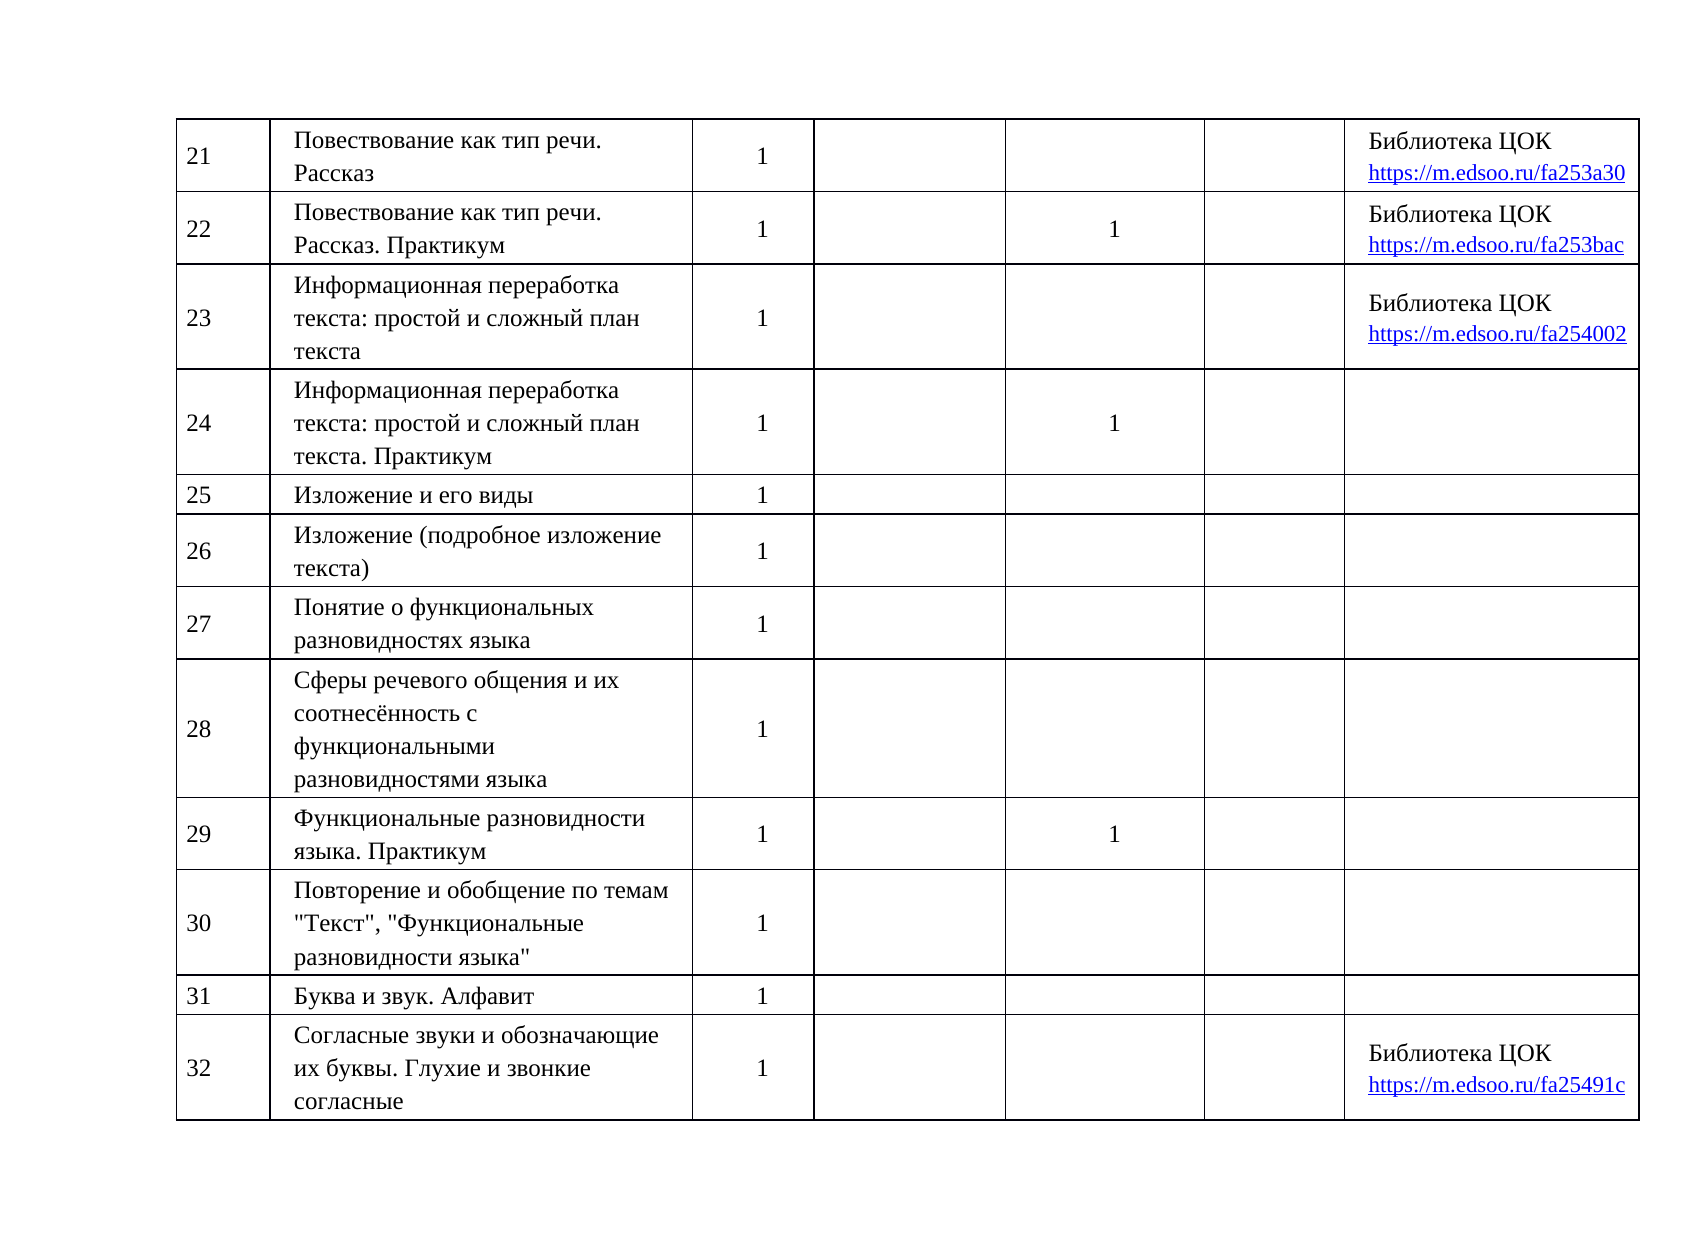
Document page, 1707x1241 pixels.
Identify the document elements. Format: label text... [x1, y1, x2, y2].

table_cell [1345, 976, 1638, 1013]
table_cell 1 [693, 1015, 813, 1119]
table_cell [1205, 192, 1344, 263]
table_cell 21 [177, 120, 269, 191]
table_cell [1205, 265, 1344, 368]
table_cell 1 [693, 870, 813, 974]
table_cell [815, 660, 1005, 796]
table_cell [1006, 976, 1204, 1013]
table_cell Согласные звуки и обозначающие их буквы. Глухие и звонкие согласные [271, 1015, 692, 1119]
table_cell Библиотека ЦОК https://m.edsoo.ru/fa25491c [1345, 1015, 1638, 1119]
table_cell 22 [177, 192, 269, 263]
table_cell Буква и звук. Алфавит [271, 976, 692, 1013]
table_cell Информационная переработка текста: простой и сложный план текста [271, 265, 692, 368]
table_cell 30 [177, 870, 269, 974]
table_cell 1 [693, 370, 813, 474]
table_cell [1345, 475, 1638, 513]
table_cell Библиотека ЦОК https://m.edsoo.ru/fa254002 [1345, 265, 1638, 368]
table_cell 23 [177, 265, 269, 368]
table_cell 27 [177, 587, 269, 658]
table_cell 1 [693, 798, 813, 869]
table_cell 1 [1006, 370, 1204, 474]
table_cell Сферы речевого общения и их соотнесённость с функциональными разновидностями языка [271, 660, 692, 796]
table_cell [1205, 475, 1344, 513]
table_cell 28 [177, 660, 269, 796]
table_cell [1006, 265, 1204, 368]
table_cell Изложение и его виды [271, 475, 692, 513]
table_cell [815, 870, 1005, 974]
table_cell 1 [693, 265, 813, 368]
table_cell 1 [693, 976, 813, 1013]
table_cell 24 [177, 370, 269, 474]
table_cell 1 [693, 120, 813, 191]
table_cell [1345, 370, 1638, 474]
table_cell [815, 370, 1005, 474]
table_cell 1 [693, 515, 813, 586]
table_cell 1 [693, 587, 813, 658]
table_cell Изложение (подробное изложение текста) [271, 515, 692, 586]
table_cell Функциональные разновидности языка. Практикум [271, 798, 692, 869]
table_cell [815, 976, 1005, 1013]
table_cell 25 [177, 475, 269, 513]
table_cell [815, 120, 1005, 191]
table_cell [1205, 587, 1344, 658]
table_cell [1205, 1015, 1344, 1119]
table_cell 1 [693, 475, 813, 513]
table_cell [1205, 660, 1344, 796]
table_cell 1 [693, 192, 813, 263]
table_cell 1 [1006, 192, 1204, 263]
table_cell Повторение и обобщение по темам "Текст", "Функциональные разновидности языка" [271, 870, 692, 974]
table_cell [815, 798, 1005, 869]
table_cell Повествование как тип речи. Рассказ. Практикум [271, 192, 692, 263]
table_cell [1006, 870, 1204, 974]
table_cell [1345, 587, 1638, 658]
table_cell Библиотека ЦОК https://m.edsoo.ru/fa253bac [1345, 192, 1638, 263]
table_cell [1205, 515, 1344, 586]
table_cell [1006, 1015, 1204, 1119]
table_cell [815, 1015, 1005, 1119]
table_cell 31 [177, 976, 269, 1013]
table_cell 32 [177, 1015, 269, 1119]
table_cell [815, 587, 1005, 658]
table_cell 1 [693, 660, 813, 796]
table_cell [1345, 798, 1638, 869]
table_cell [815, 475, 1005, 513]
table_cell [1006, 660, 1204, 796]
table_cell Повествование как тип речи. Рассказ [271, 120, 692, 191]
table_cell [1205, 976, 1344, 1013]
table_cell [1006, 515, 1204, 586]
table_cell [1205, 370, 1344, 474]
table_cell [815, 515, 1005, 586]
table_cell [1205, 798, 1344, 869]
table_cell [1006, 120, 1204, 191]
table_cell [815, 265, 1005, 368]
table_cell [1006, 587, 1204, 658]
table_cell 29 [177, 798, 269, 869]
table_cell Информационная переработка текста: простой и сложный план текста. Практикум [271, 370, 692, 474]
table_cell Библиотека ЦОК https://m.edsoo.ru/fa253a30 [1345, 120, 1638, 191]
table_cell 1 [1006, 798, 1204, 869]
table_cell [1205, 120, 1344, 191]
table_cell [1345, 870, 1638, 974]
table_cell [815, 192, 1005, 263]
table_cell [1345, 515, 1638, 586]
table_cell [1205, 870, 1344, 974]
table_cell Понятие о функциональных разновидностях языка [271, 587, 692, 658]
table_cell [1006, 475, 1204, 513]
table_cell [1345, 660, 1638, 796]
table_cell 26 [177, 515, 269, 586]
